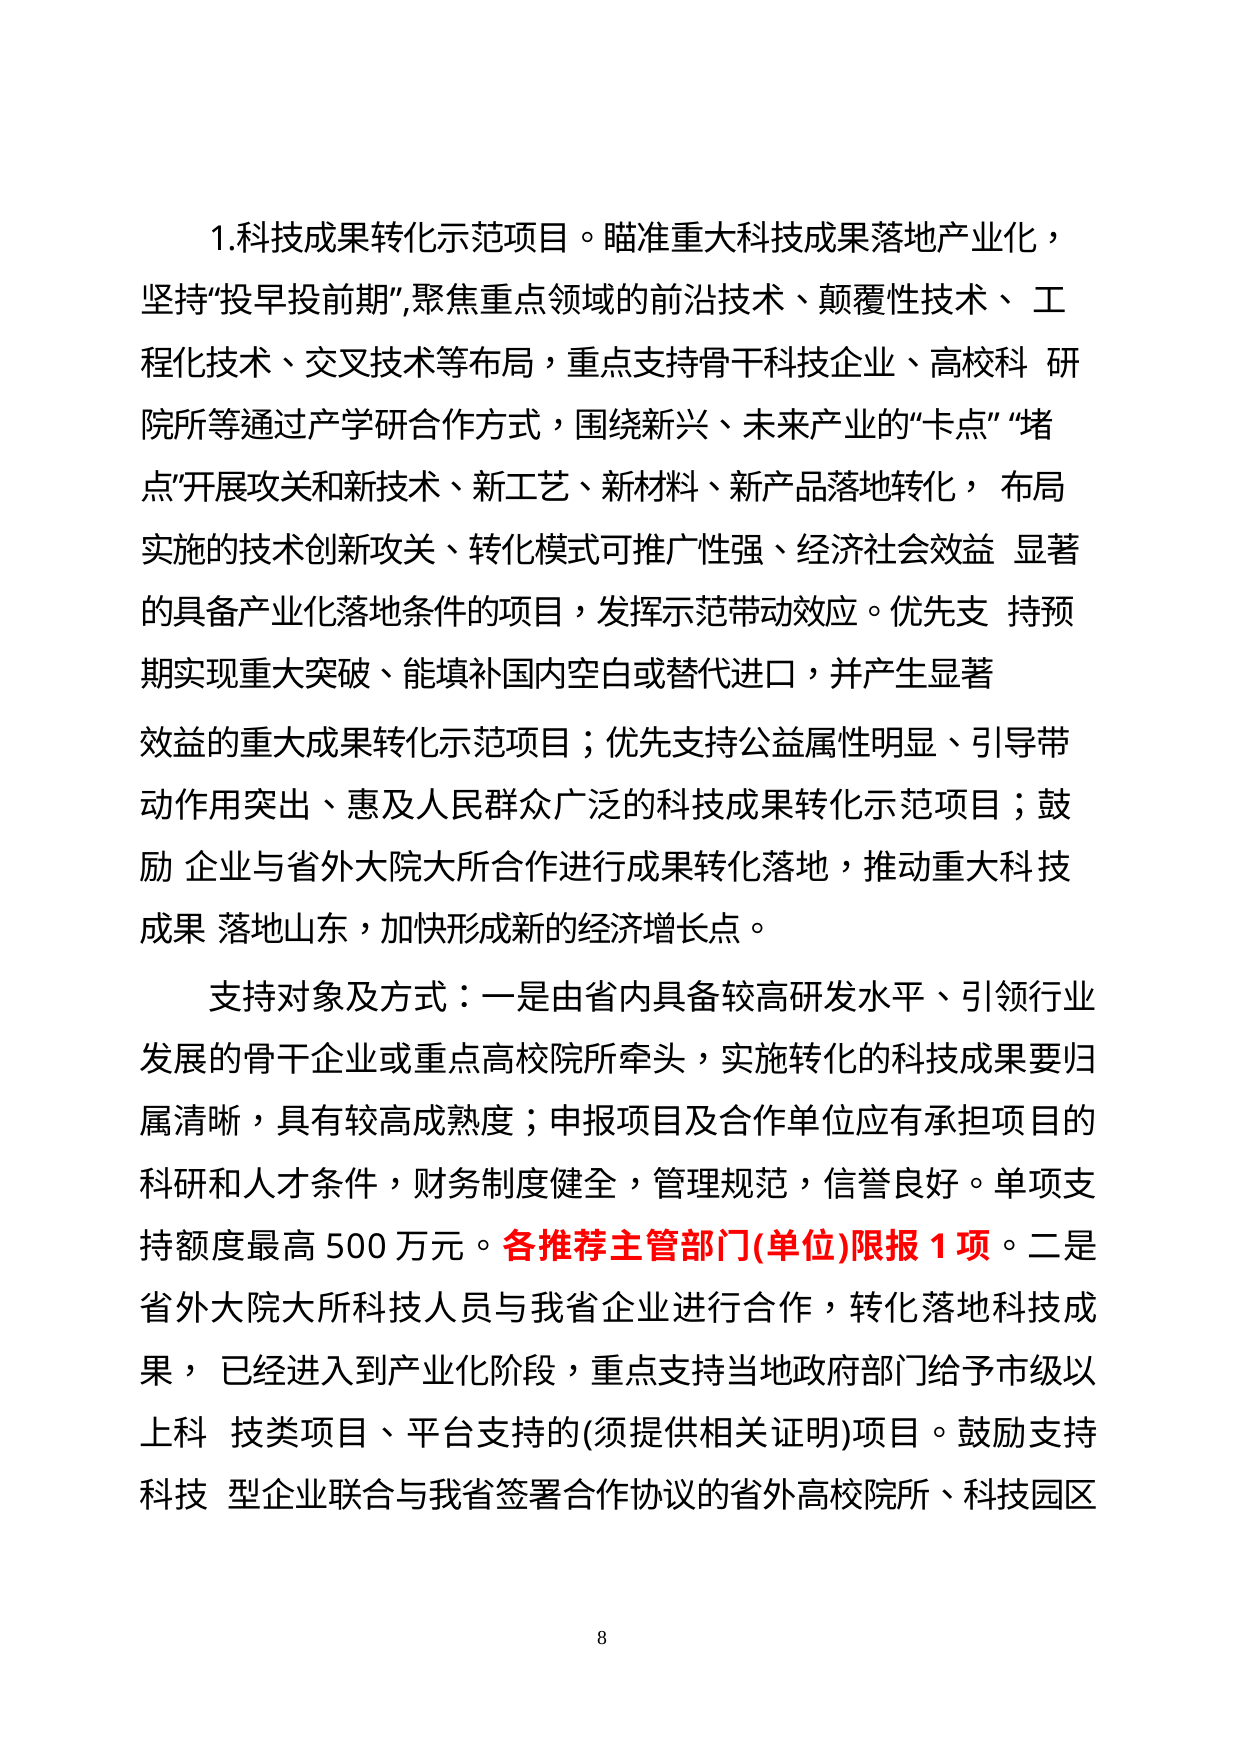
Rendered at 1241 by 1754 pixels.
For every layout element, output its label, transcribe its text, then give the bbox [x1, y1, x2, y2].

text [139, 972, 1098, 1518]
text 1.科技成果转化示范项目。瞄准重大科技成果落地产业化， 坚持“投早投前期”,聚焦重点领域的前沿技术、颠覆性技术、 工程化技术、交叉技术等布局，重点支持骨干科技企业、高校科 研院所等通过产学研合作方式，围绕新兴、未来产业的“卡点” “堵点”开展攻关和新技术、新工艺、新材料、新产品落地转化， 布局实施的技术创新攻关、转化模式可推广性强、经济社会效益 显著的具备产业化落地条件的项目，发挥示范带动效应。优先支 持预期实现重大突破、能填补国内空白或替代进口，并产生显著 [140, 214, 1085, 697]
text 效益的重大成果转化示范项目；优先支持公益属性明显、引导带 动作用突出、惠及人民群众广泛的科技成果转化示范项目；鼓励 企业与省外大院大所合作进行成果转化落地，推动重大科技成果 落地山东，加快形成新的经济增长点。 [139, 718, 1071, 951]
